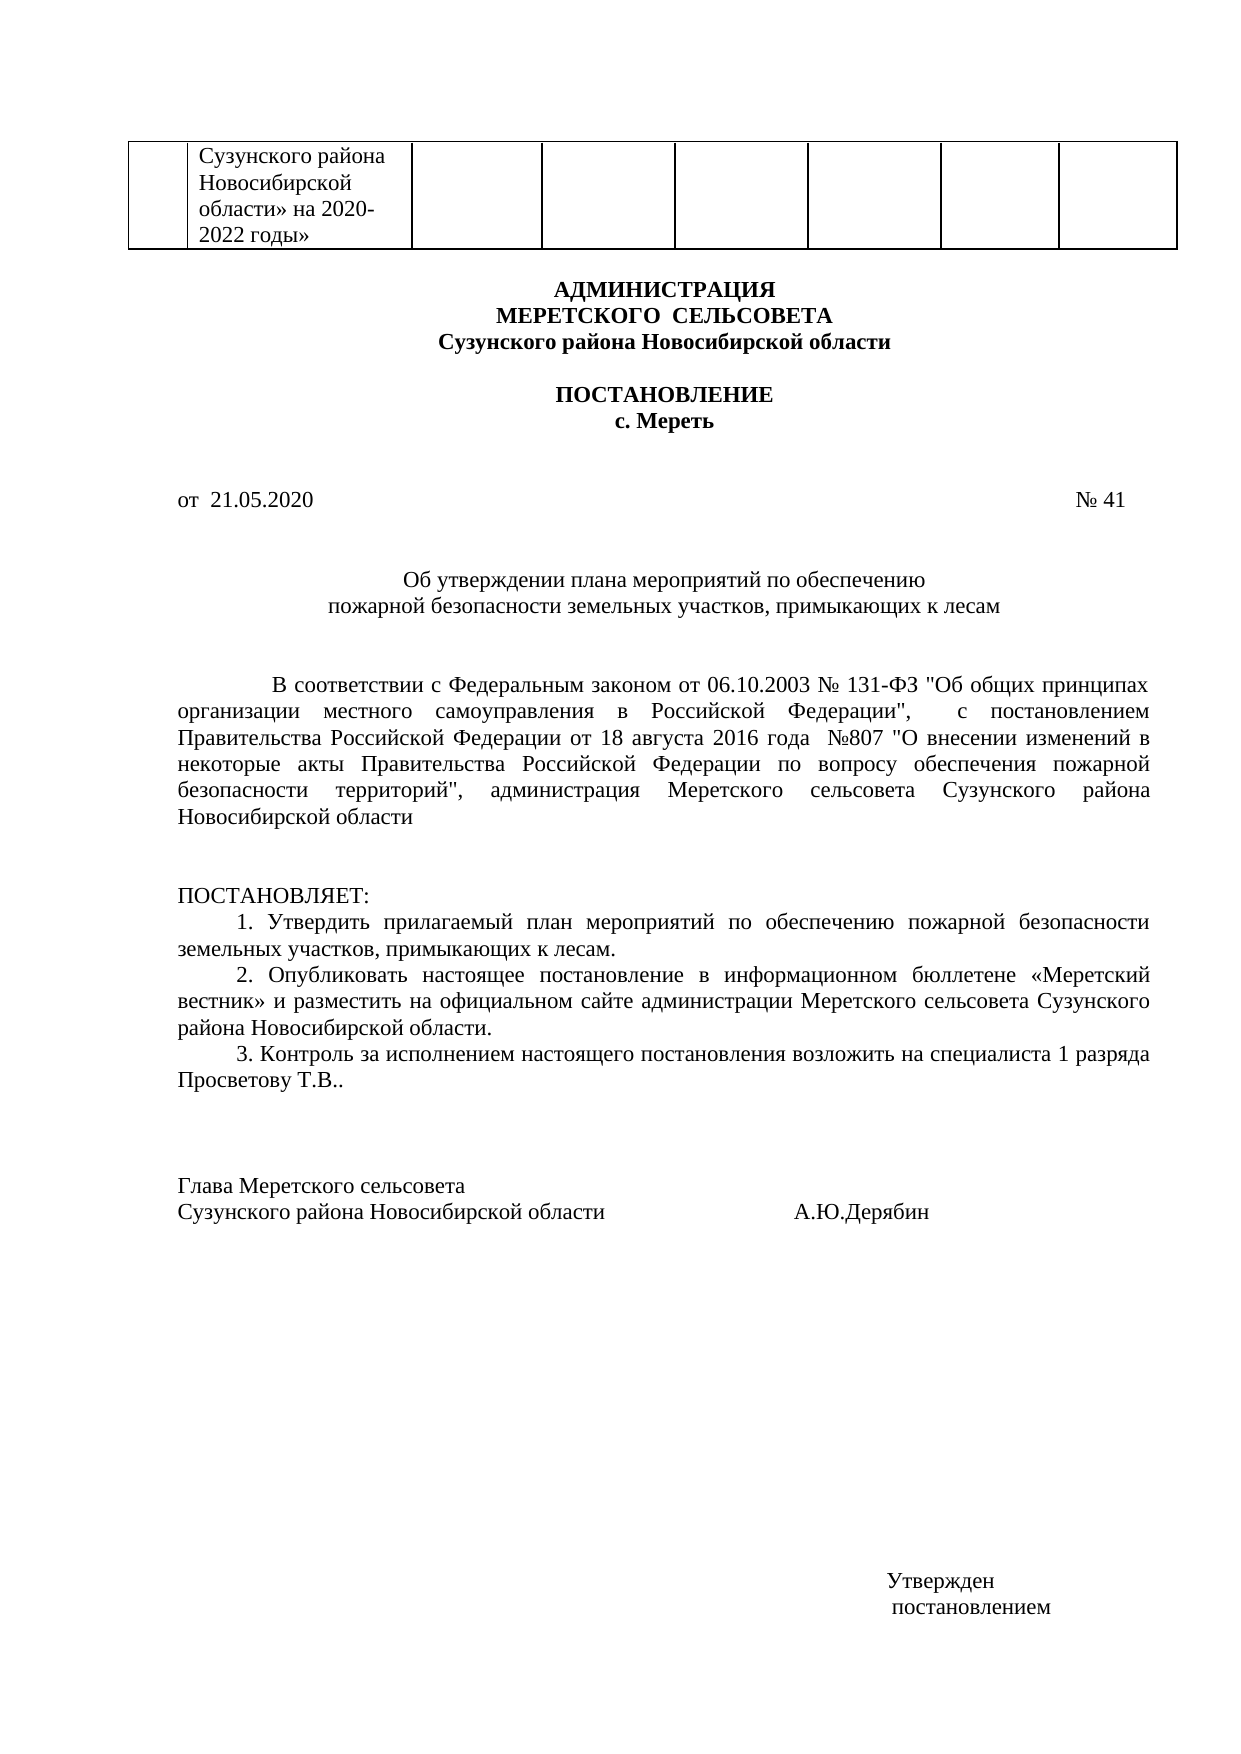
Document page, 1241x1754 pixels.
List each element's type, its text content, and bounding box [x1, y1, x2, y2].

text МЕРЕТСКОГО СЕЛЬСОВЕТА [177, 302, 1152, 328]
table_cell 8 [129, 142, 187, 248]
text Об утверждении плана мероприятий по обеспечению [177, 566, 1152, 592]
text 1. Утвердить прилагаемый план мероприятий по обеспечению пожарной безопасности земельных участков, примыкающих к лесам. [177, 908, 1152, 961]
table_cell 3 [676, 142, 808, 248]
table_cell 3 [413, 142, 542, 248]
text В соответствии с Федеральным законом от 06.10.2003 № 131-ФЗ "Об общих принципах организации местного самоуправления в Российской Федерации", с постановлением Правительства Российской Федерации от 18 августа 2016 года №807 "О внесении изменений в некоторые акты Правительства Российской Федерации по вопросу обеспечения пожарной безопасности территорий", администрация Меретского сельсовета Сузунского района Новосибирской области [177, 671, 1152, 829]
text АДМИНИСТРАЦИЯ [177, 276, 1152, 302]
table_cell 3 [543, 142, 675, 248]
table_cell [942, 142, 1059, 248]
table_cell [1060, 142, 1176, 248]
text 2. Опубликовать настоящее постановление в информационном бюллетене «Меретский вестник» и разместить на официальном сайте администрации Меретского сельсовета Сузунского района Новосибирской области. [177, 961, 1152, 1040]
text от 21.05.2020 № 41 [177, 487, 1152, 513]
text ПОСТАНОВЛЯЕТ: [177, 882, 1152, 908]
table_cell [188, 142, 412, 248]
text 3. Контроль за исполнением настоящего постановления возложить на специалиста 1 разряда Просветову Т.В.. [177, 1040, 1152, 1093]
table_header ПОСТАНОВЛЕНИЕ [188, 381, 1141, 407]
text с. Мереть [177, 407, 1152, 434]
table_cell [809, 142, 941, 248]
text пожарной безопасности земельных участков, примыкающих к лесам [177, 592, 1152, 618]
text Сузунского района Новосибирской области А.Ю.Дерябин [177, 1198, 1152, 1224]
text Сузунского района Новосибирской области [177, 328, 1152, 355]
text Глава Меретского сельсовета [177, 1172, 1152, 1198]
text постановлением [886, 1593, 1152, 1620]
text Утвержден [886, 1567, 1152, 1593]
